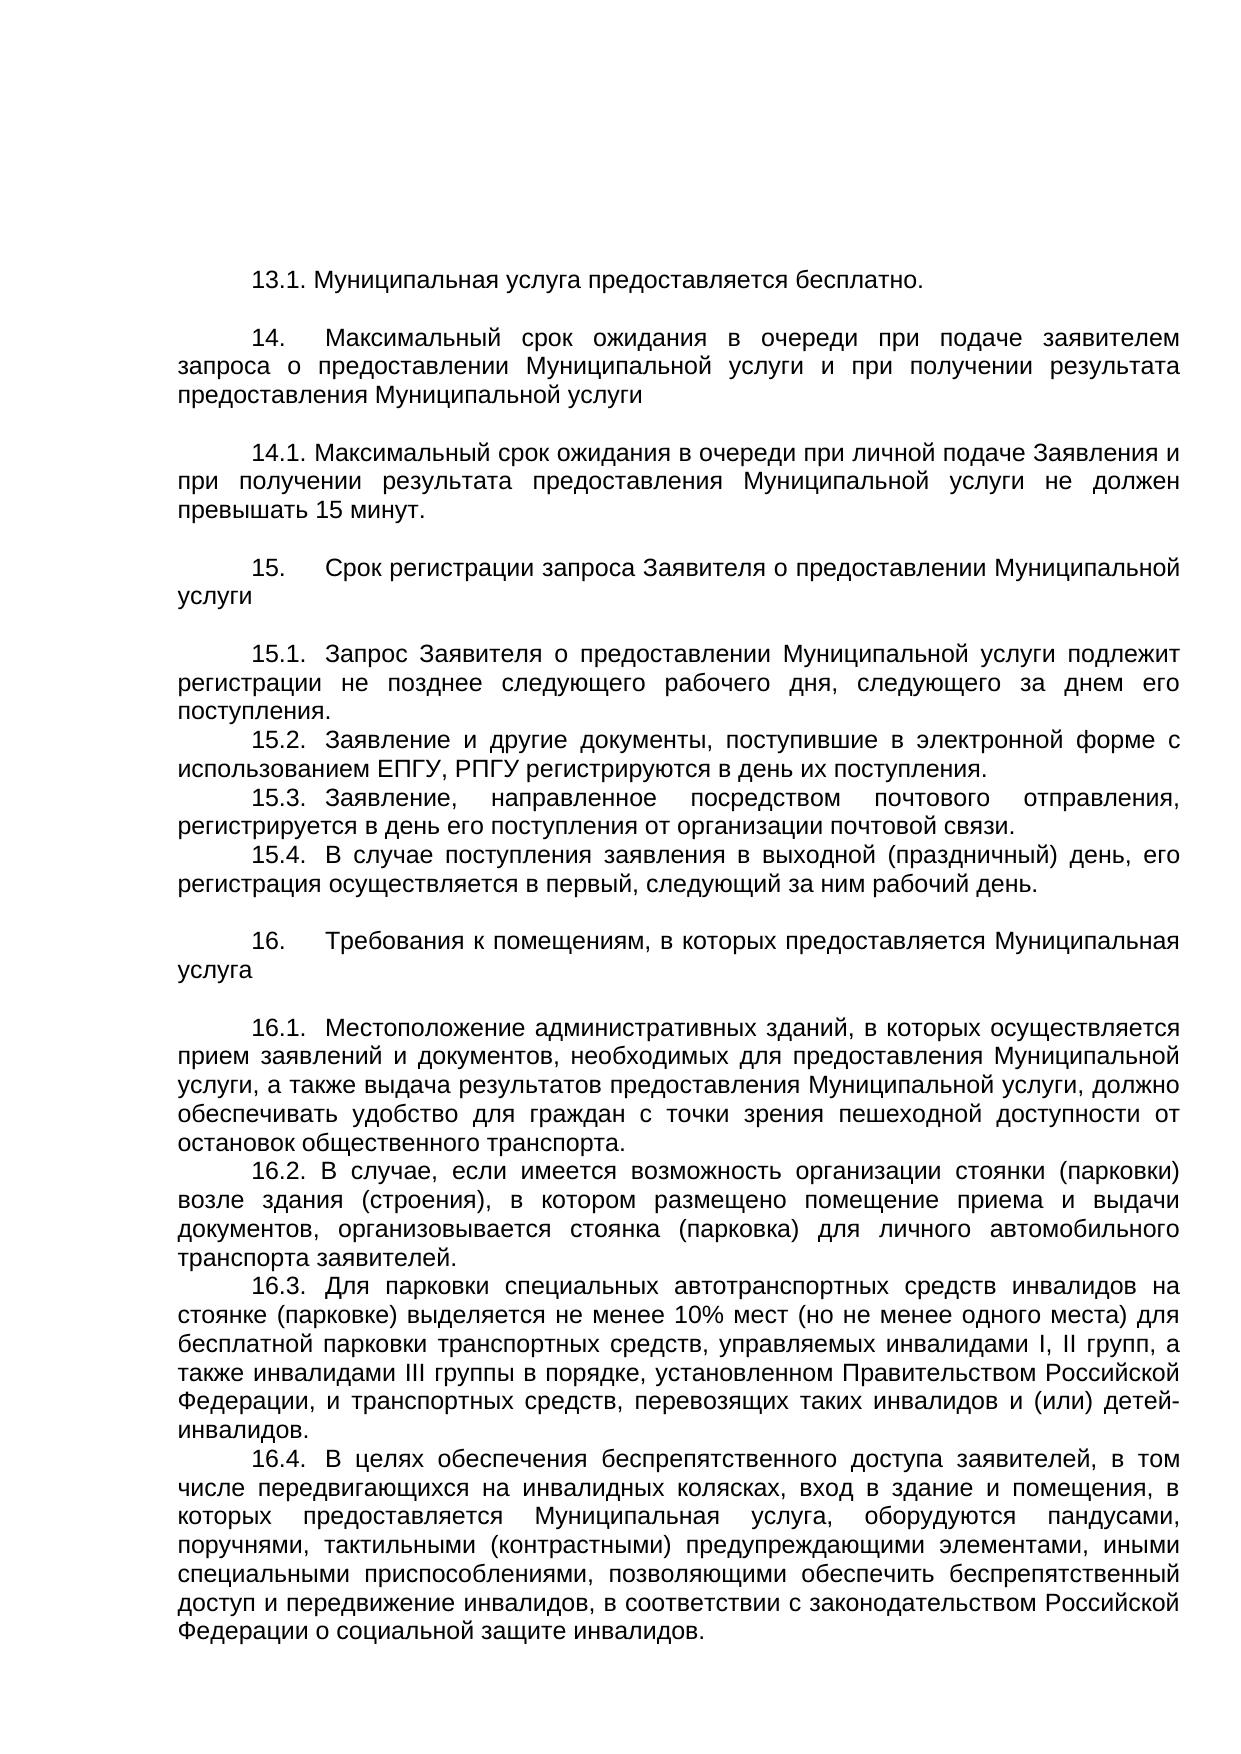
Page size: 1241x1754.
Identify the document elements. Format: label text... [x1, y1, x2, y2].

text 16.1. Местоположение административных зданий, в которых осуществляется прием заявлений и документов, необходимых для предоставления Муниципальной услуги, а также выдача результатов предоставления Муниципальной услуги, должно обеспечивать удобство для граждан с точки зрения пешеходной доступности от остановок общественного транспорта. [177, 1012, 1181, 1156]
text 15.4. В случае поступления заявления в выходной (праздничный) день, его регистрация осуществляется в первый, следующий за ним рабочий день. [177, 840, 1181, 897]
text 14.1. Максимальный срок ожидания в очереди при личной подаче Заявления и при получении результата предоставления Муниципальной услуги не должен превышать 15 минут. [177, 437, 1181, 524]
text 16.3. Для парковки специальных автотранспортных средств инвалидов на стоянке (парковке) выделяется не менее 10% мест (но не менее одного места) для бесплатной парковки транспортных средств, управляемых инвалидами I, II групп, а также инвалидами III группы в порядке, установленном Правительством Российской Федерации, и транспортных средств, перевозящих таких инвалидов и (или) детей-инвалидов. [177, 1271, 1181, 1444]
text 15.1. Запрос Заявителя о предоставлении Муниципальной услуги подлежит регистрации не позднее следующего рабочего дня, следующего за днем его поступления. [177, 639, 1181, 725]
text 16. Требования к помещениям, в которых предоставляется Муниципальная услуга [177, 926, 1181, 984]
text 15.3. Заявление, направленное посредством почтового отправления, регистрируется в день его поступления от организации почтовой связи. [177, 782, 1181, 840]
text 15. Срок регистрации запроса Заявителя о предоставлении Муниципальной услуги [177, 552, 1181, 610]
text 16.4. В целях обеспечения беспрепятственного доступа заявителей, в том числе передвигающихся на инвалидных колясках, вход в здание и помещения, в которых предоставляется Муниципальная услуга, оборудуются пандусами, поручнями, тактильными (контрастными) предупреждающими элементами, иными специальными приспособлениями, позволяющими обеспечить беспрепятственный доступ и передвижение инвалидов, в соответствии с законодательством Российской Федерации о социальной защите инвалидов. [177, 1444, 1181, 1645]
text 15.2. Заявление и другие документы, поступившие в электронной форме с использованием ЕПГУ, РПГУ регистрируются в день их поступления. [177, 725, 1181, 782]
list 13.1. Муниципальная услуга предоставляется бесплатно. [177, 265, 1181, 294]
text 14. Максимальный срок ожидания в очереди при подаче заявителем запроса о предоставлении Муниципальной услуги и при получении результата предоставления Муниципальной услуги [177, 322, 1181, 409]
text 16.2. В случае, если имеется возможность организации стоянки (парковки) возле здания (строения), в котором размещено помещение приема и выдачи документов, организовывается стоянка (парковка) для личного автомобильного транспорта заявителей. [177, 1156, 1181, 1271]
